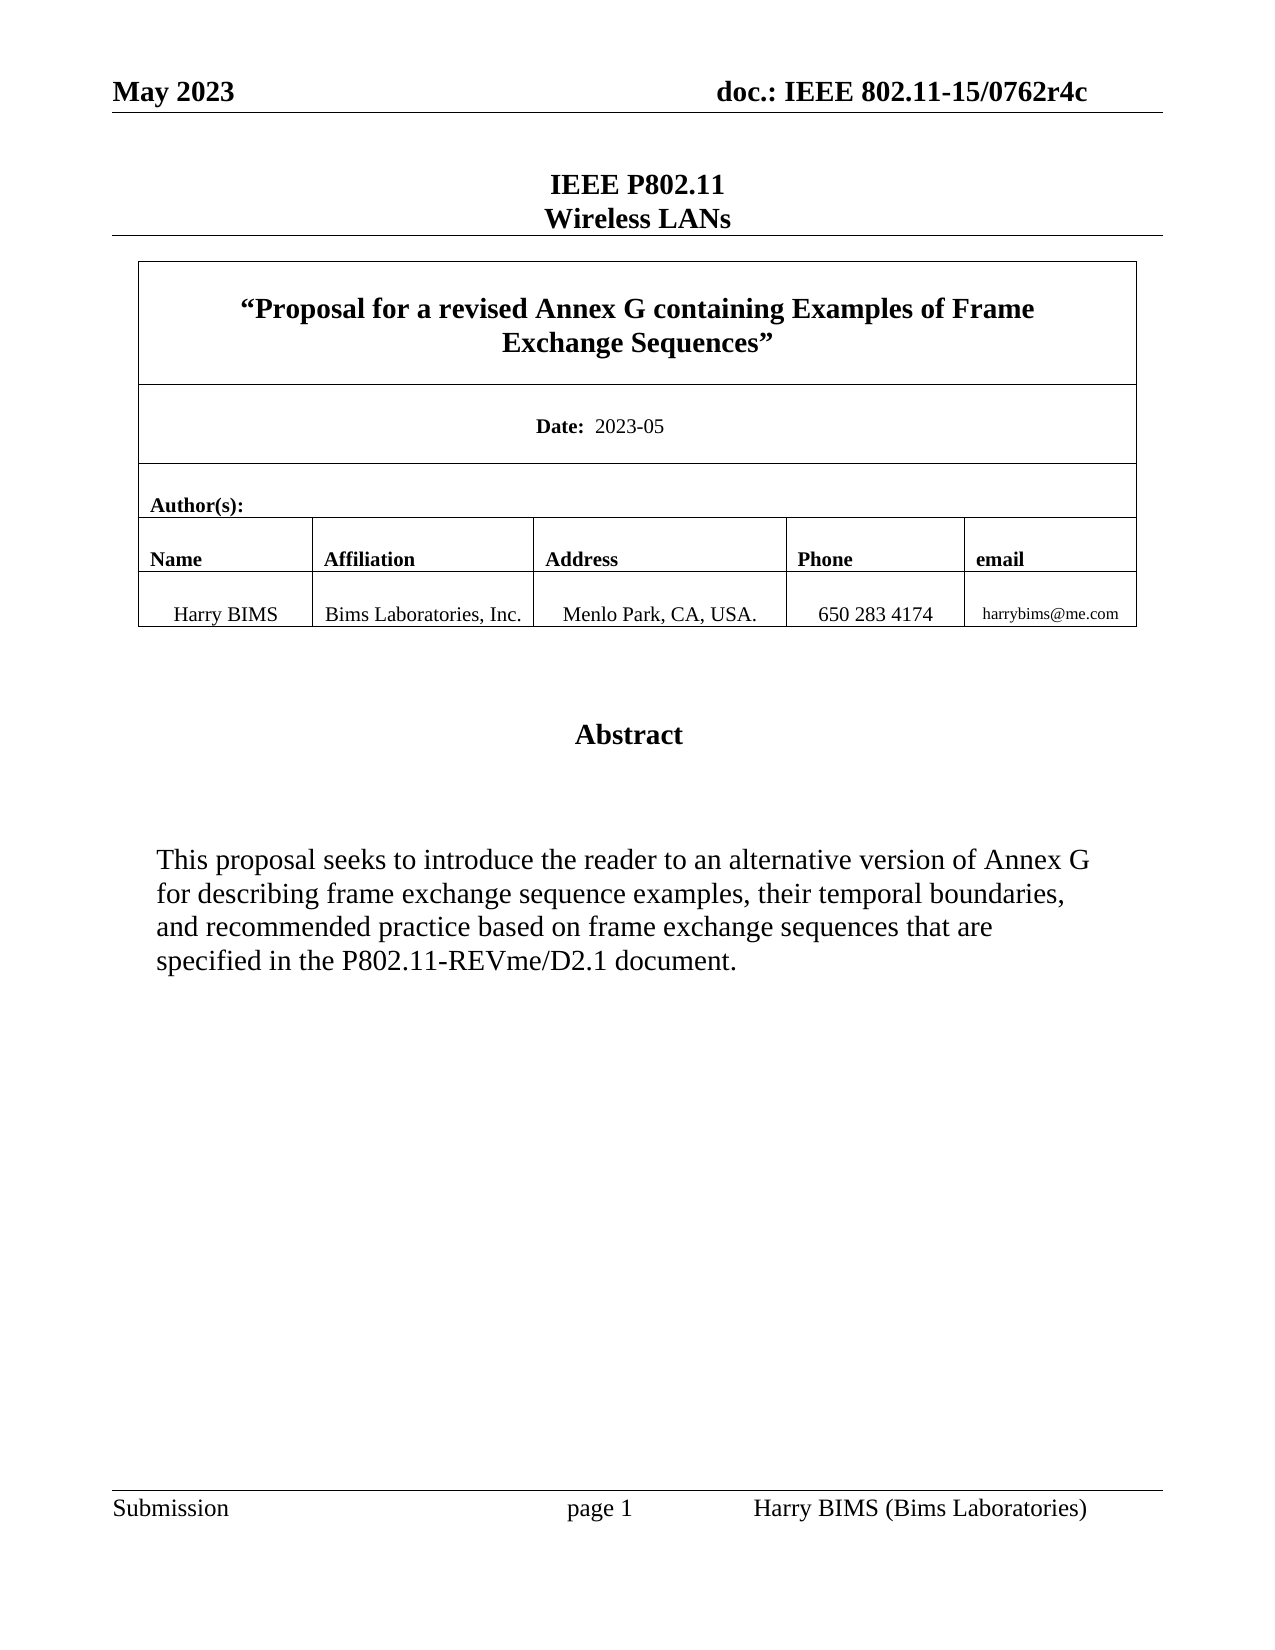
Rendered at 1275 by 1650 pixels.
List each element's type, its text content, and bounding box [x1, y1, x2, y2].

table_cell Phone [787, 518, 964, 571]
text IEEE P802.11 Wireless LANs [112, 167, 1163, 235]
table_cell Date: 2023-05 [139, 385, 1136, 463]
table_header “Proposal for a revised Annex G containing Examples of Frame Exchange Sequences” [139, 262, 1136, 383]
table_cell 650 283 4174 [787, 572, 964, 626]
table_cell Name [139, 518, 312, 571]
table_cell Author(s): [139, 464, 1136, 517]
table_cell harrybims@me.com [965, 572, 1136, 626]
table_cell Bims Laboratories, Inc. [313, 572, 533, 626]
table_cell Harry BIMS [139, 572, 312, 626]
table_cell Address [534, 518, 786, 571]
table_cell email [965, 518, 1136, 571]
table_cell Menlo Park, CA, USA. [534, 572, 786, 626]
table_cell Affiliation [313, 518, 533, 571]
